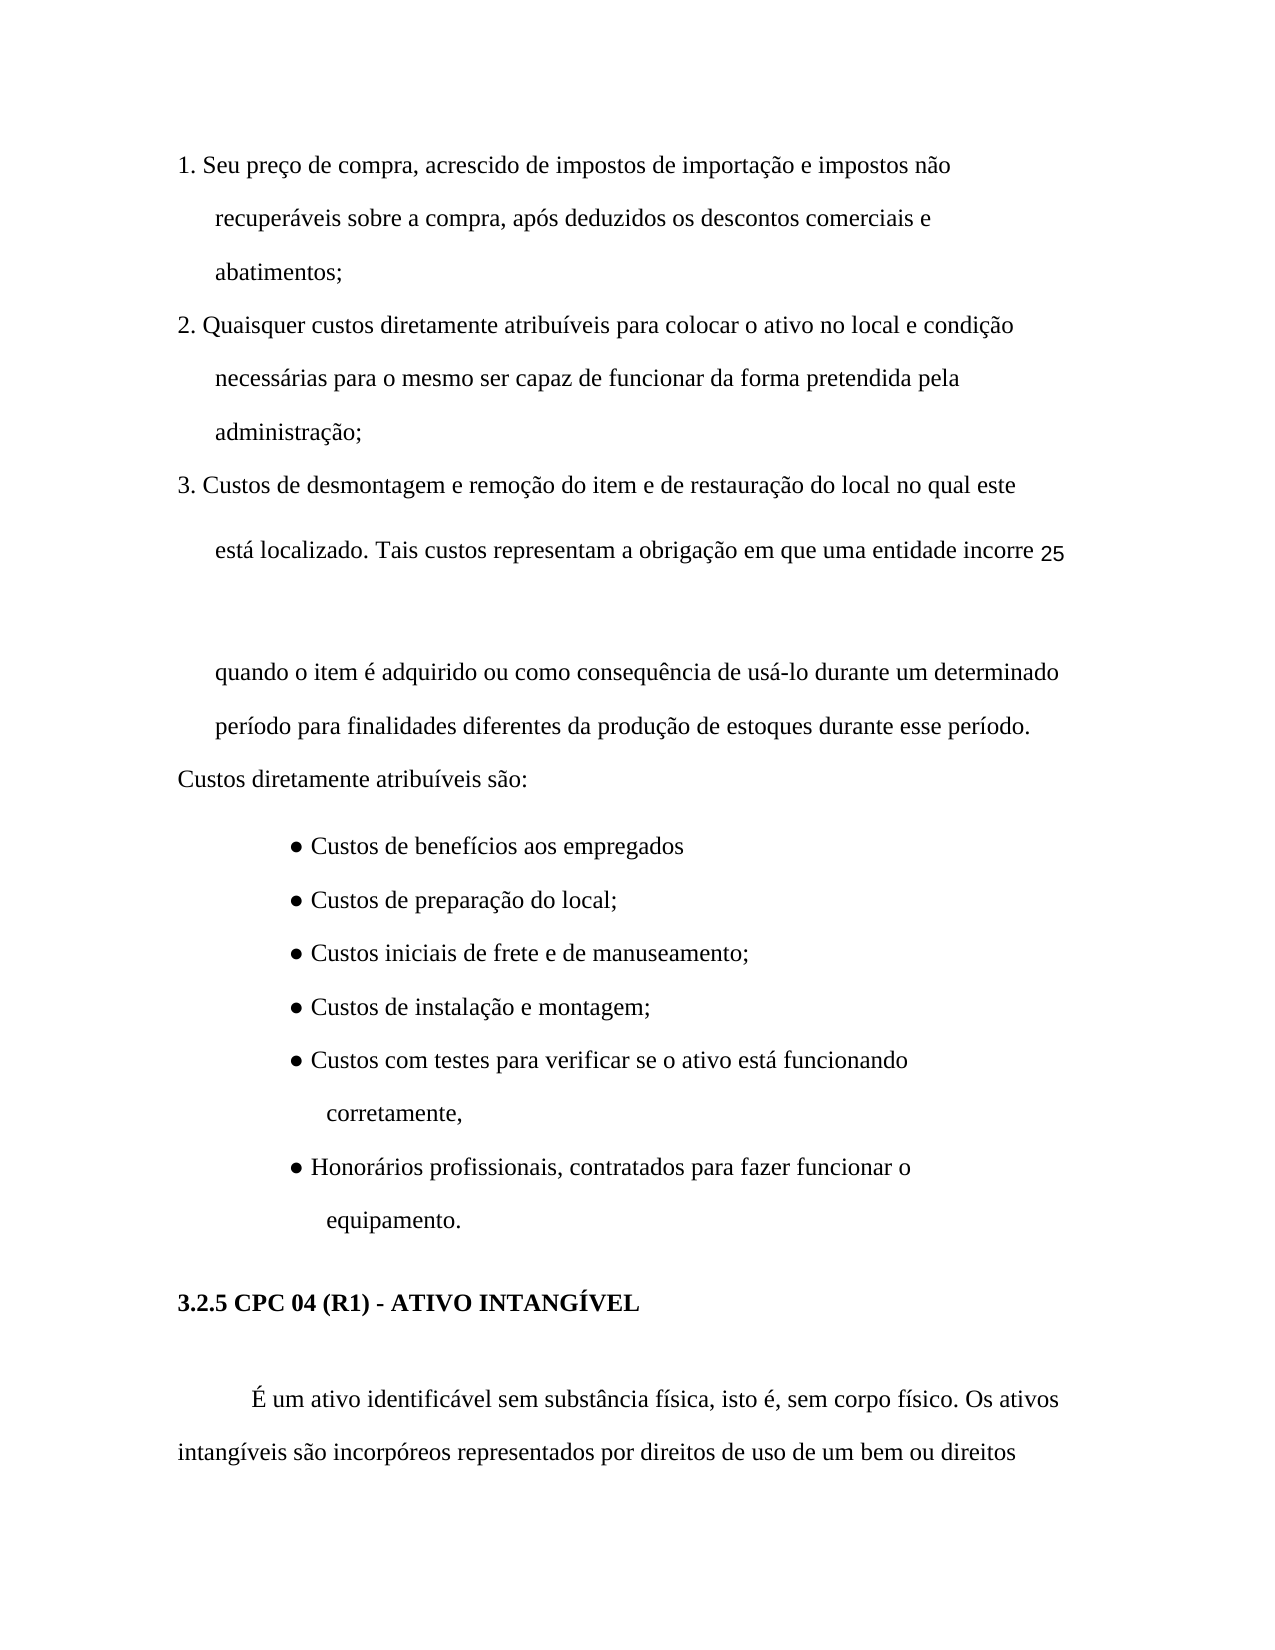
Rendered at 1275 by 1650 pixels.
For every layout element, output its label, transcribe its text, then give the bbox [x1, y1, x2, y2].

text ● Custos com testes para verificar se o ativo está funcionando [288, 1045, 1097, 1074]
text necessárias para o mesmo ser capaz de funcionar da forma pretendida pela [215, 363, 1097, 392]
text administração; [215, 417, 396, 446]
text É um ativo identificável sem substância física, isto é, sem corpo físico. Os ativos [251, 1384, 1096, 1413]
text equipamento. [326, 1205, 495, 1234]
text ● Honorários profissionais, contratados para fazer funcionar o [288, 1152, 1097, 1181]
text quando o item é adquirido ou como consequência de usá-lo durante um determinado [215, 657, 1097, 686]
text ● Custos de instalação e montagem; [288, 992, 700, 1021]
text 3. Custos de desmontagem e remoção do item e de restauração do local no qual este [177, 470, 1097, 498]
text 1. Seu preço de compra, acrescido de impostos de importação e impostos não [177, 150, 1098, 179]
text Custos diretamente atribuíveis são: [177, 764, 562, 793]
text 2. Quaisquer custos diretamente atribuíveis para colocar o ativo no local e condição [177, 310, 1097, 339]
text recuperáveis sobre a compra, após deduzidos os descontos comerciais e [215, 203, 1097, 232]
text ● Custos de preparação do local; [288, 885, 667, 913]
text corretamente, [326, 1098, 497, 1127]
text intangíveis são incorpóreos representados por direitos de uso de um bem ou direitos [177, 1437, 1097, 1466]
text está localizado. Tais custos representam a obrigação em que uma entidade incorre 25 [215, 523, 1097, 566]
text abatimentos; [215, 257, 377, 286]
text 3.2.5 CPC 04 (R1) - ATIVO INTANGÍVEL [177, 1288, 680, 1317]
text ● Custos iniciais de frete e de manuseamento; [288, 938, 798, 967]
text ● Custos de benefícios aos empregados [288, 831, 733, 860]
text período para finalidades diferentes da produção de estoques durante esse período. [215, 711, 1065, 739]
